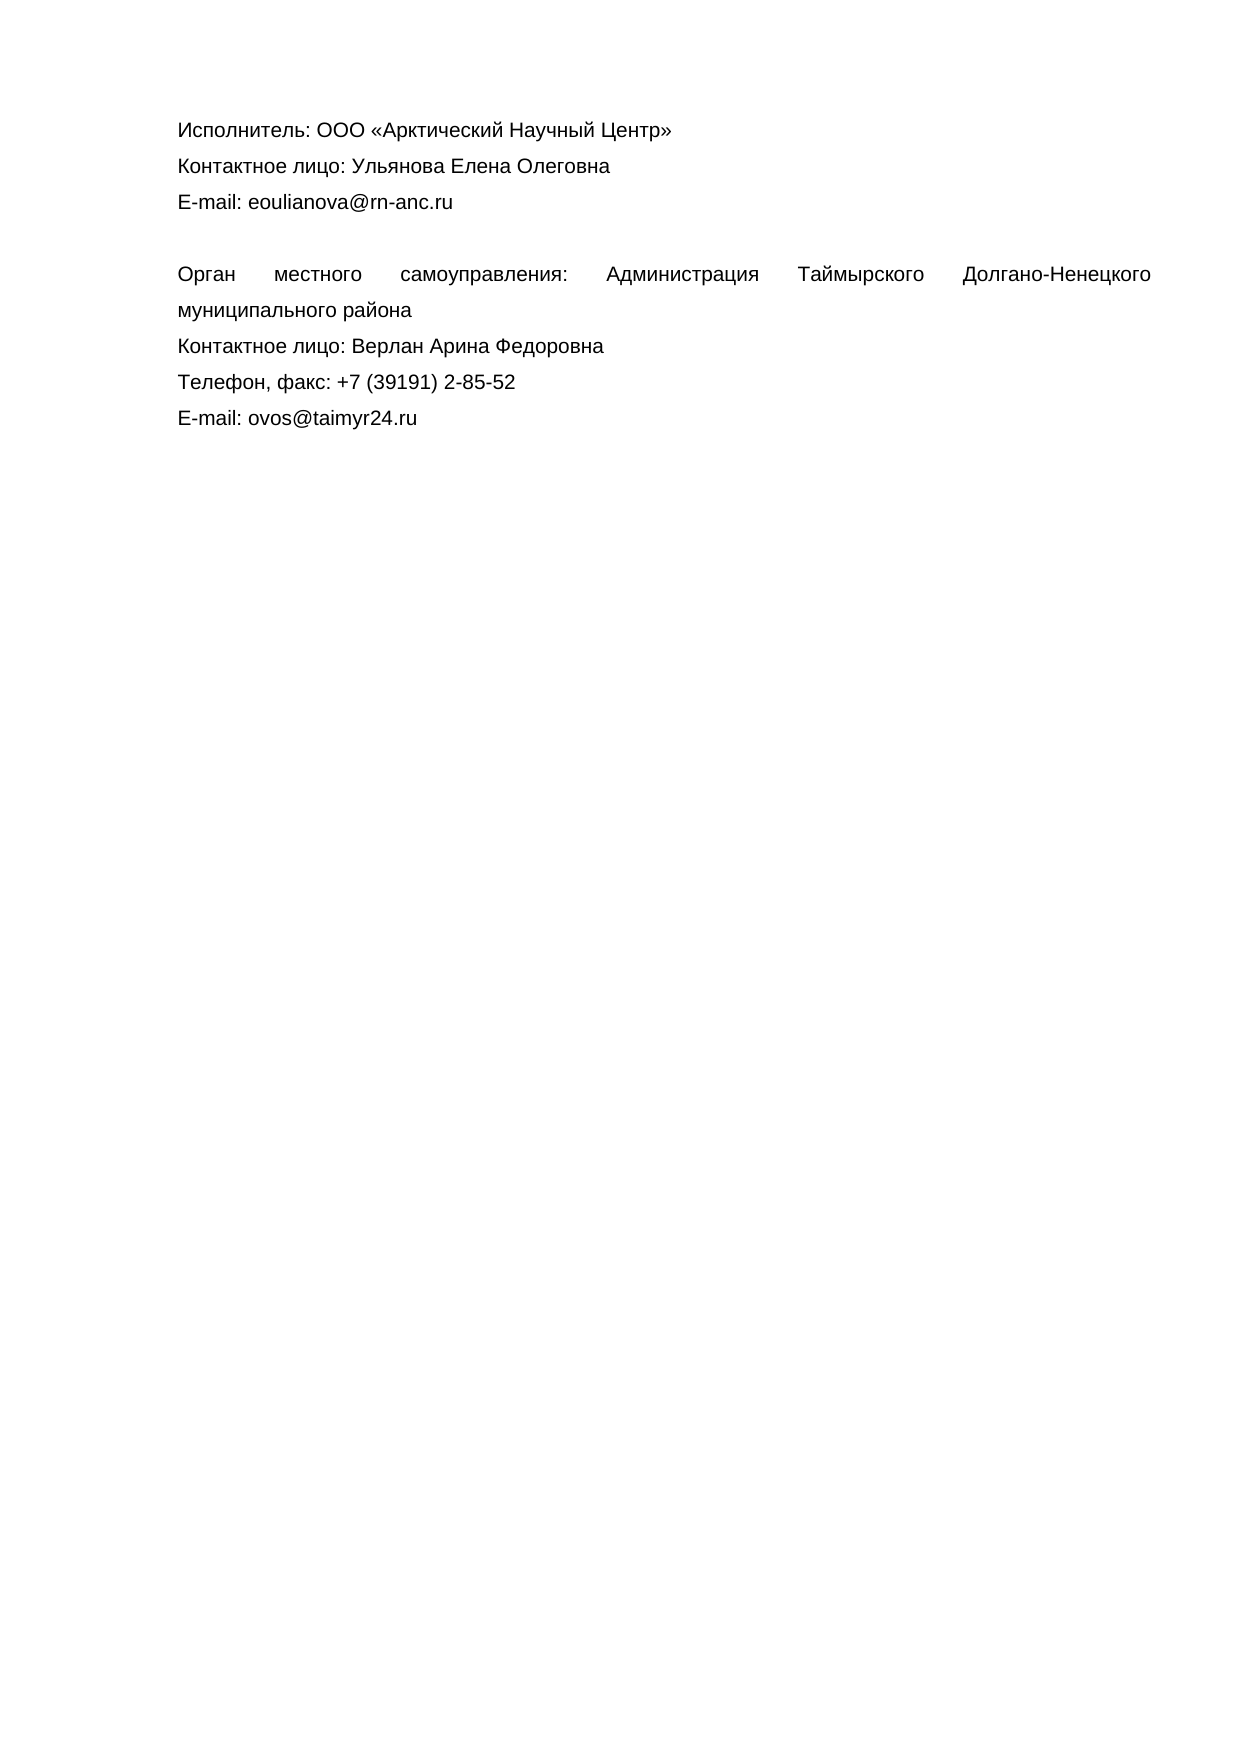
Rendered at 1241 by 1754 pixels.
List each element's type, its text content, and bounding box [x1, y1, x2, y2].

text Контактное лицо: Ульянова Елена Олеговна [177, 154, 1152, 178]
text Орган местного самоуправления: Администрация Таймырского Долгано-Ненецкого муниципального района [177, 262, 1152, 322]
text Телефон, факс: +7 (39191) 2-85-52 [177, 370, 1152, 394]
text E-mail: eoulianova@rn-anc.ru [177, 190, 1152, 214]
text E-mail: ovos@taimyr24.ru [177, 406, 1152, 429]
text Исполнитель: ООО «Арктический Научный Центр» [177, 118, 1152, 142]
text Контактное лицо: Верлан Арина Федоровна [177, 334, 1152, 358]
